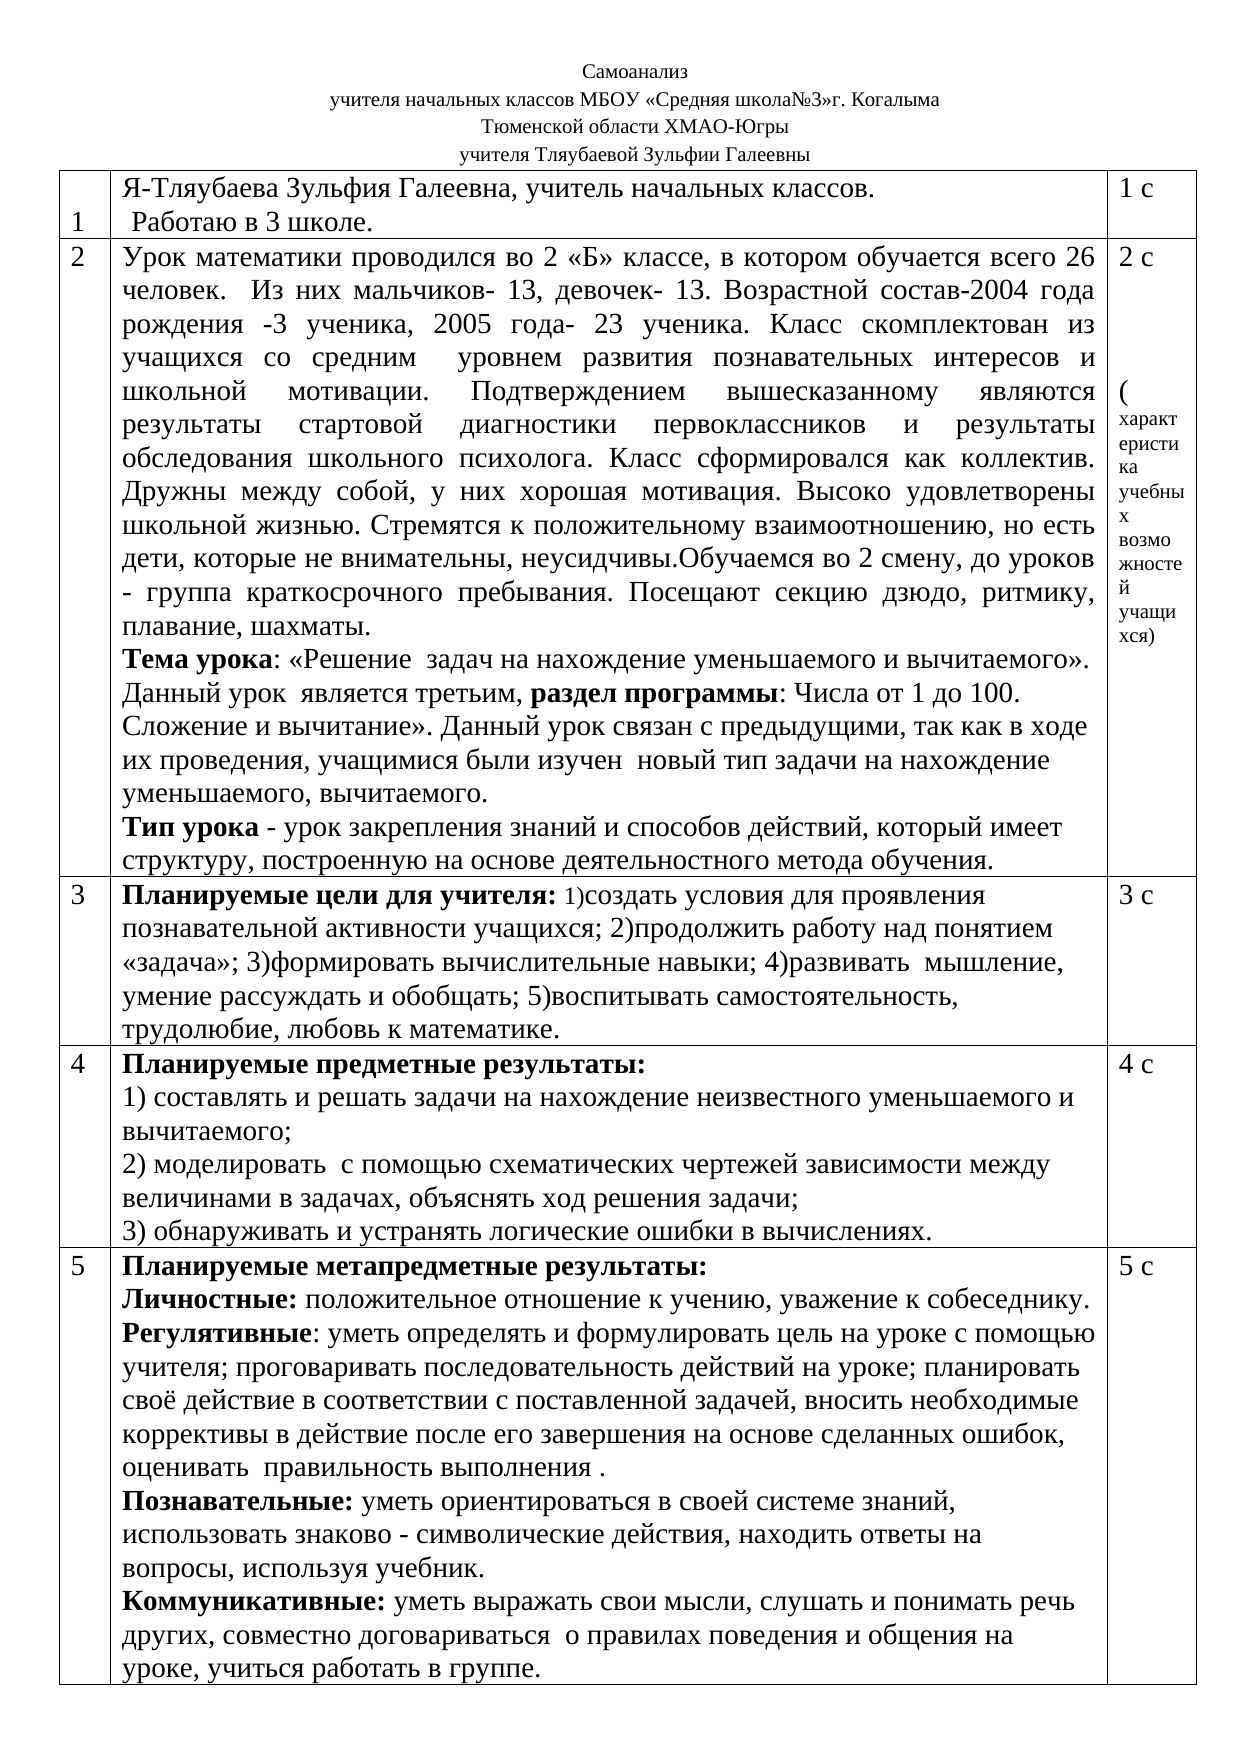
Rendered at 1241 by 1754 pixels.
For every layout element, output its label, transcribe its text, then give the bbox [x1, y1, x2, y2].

table_cell 3 с [1108, 877, 1196, 1045]
table_header 1 [60, 171, 110, 238]
text учителя Тляубаевой Зульфии Галеевны [118, 142, 1152, 166]
table_cell 5 с [1108, 1248, 1196, 1684]
table_cell 5 [60, 1248, 110, 1684]
text учителя начальных классов МБОУ «Средняя школа№3»г. Когалыма [118, 87, 1152, 111]
table_cell Планируемые предметные результаты: 1) составлять и решать задачи на нахождение неизвестного уменьшаемого и вычитаемого; 2) моделировать с помощью схематических чертежей зависимости между величинами в задачах, объяснять ход решения задачи; 3) обнаруживать и устранять логические ошибки в вычислениях. [111, 1046, 1107, 1247]
table_header 1 с [1108, 171, 1196, 238]
table_cell 3 [60, 877, 110, 1045]
table_cell 4 с [1108, 1046, 1196, 1247]
table_header Я-Тляубаева Зульфия Галеевна, учитель начальных классов. Работаю в 3 школе. [111, 171, 1107, 238]
table_cell Планируемые цели для учителя: 1)создать условия для проявления познавательной активности учащихся; 2)продолжить работу над понятием «задача»; 3)формировать вычислительные навыки; 4)развивать мышление, умение рассуждать и обобщать; 5)воспитывать самостоятельность, трудолюбие, любовь к математике. [111, 877, 1107, 1045]
table_cell 2 с (характеристика учебных возможностей учащихся) [1108, 239, 1196, 876]
text Самоанализ [118, 59, 1152, 83]
table_cell 2 [60, 239, 110, 876]
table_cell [111, 1248, 1107, 1684]
text Тюменской области ХМАО-Югры [118, 114, 1152, 138]
table_cell 4 [60, 1046, 110, 1247]
table_cell Урок математики проводился во 2 «Б» классе, в котором обучается всего 26 человек. Из них мальчиков- 13, девочек- 13. Возрастной состав-2004 года рождения -3 ученика, 2005 года- 23 ученика. Класс скомплектован из учащихся со средним уровнем развития познавательных интересов и школьной мотивации. Подтверждением вышесказанному являются результаты стартовой диагностики первоклассников и результаты обследования школьного психолога. Класс сформировался как коллектив. Дружны между собой, у них хорошая мотивация. Высоко удовлетворены школьной жизнью. Стремятся к положительному взаимоотношению, но есть дети, которые не внимательны, неусидчивы.Обучаемся во 2 смену, до уроков - группа краткосрочного пребывания. Посещают секцию дзюдо, ритмику, плавание, шахматы. Тема урока: «Решение задач на нахождение уменьшаемого и вычитаемого». Данный урок является третьим, раздел программы: Числа от 1 до 100. Сложение и вычитание». Данный урок связан с предыдущими, так как в ходе их проведения, учащимися были изучен новый тип задачи на нахождение уменьшаемого, вычитаемого. Тип урока - урок закрепления знаний и способов действий, который имеет структуру, построенную на основе деятельностного метода обучения. [111, 239, 1107, 876]
